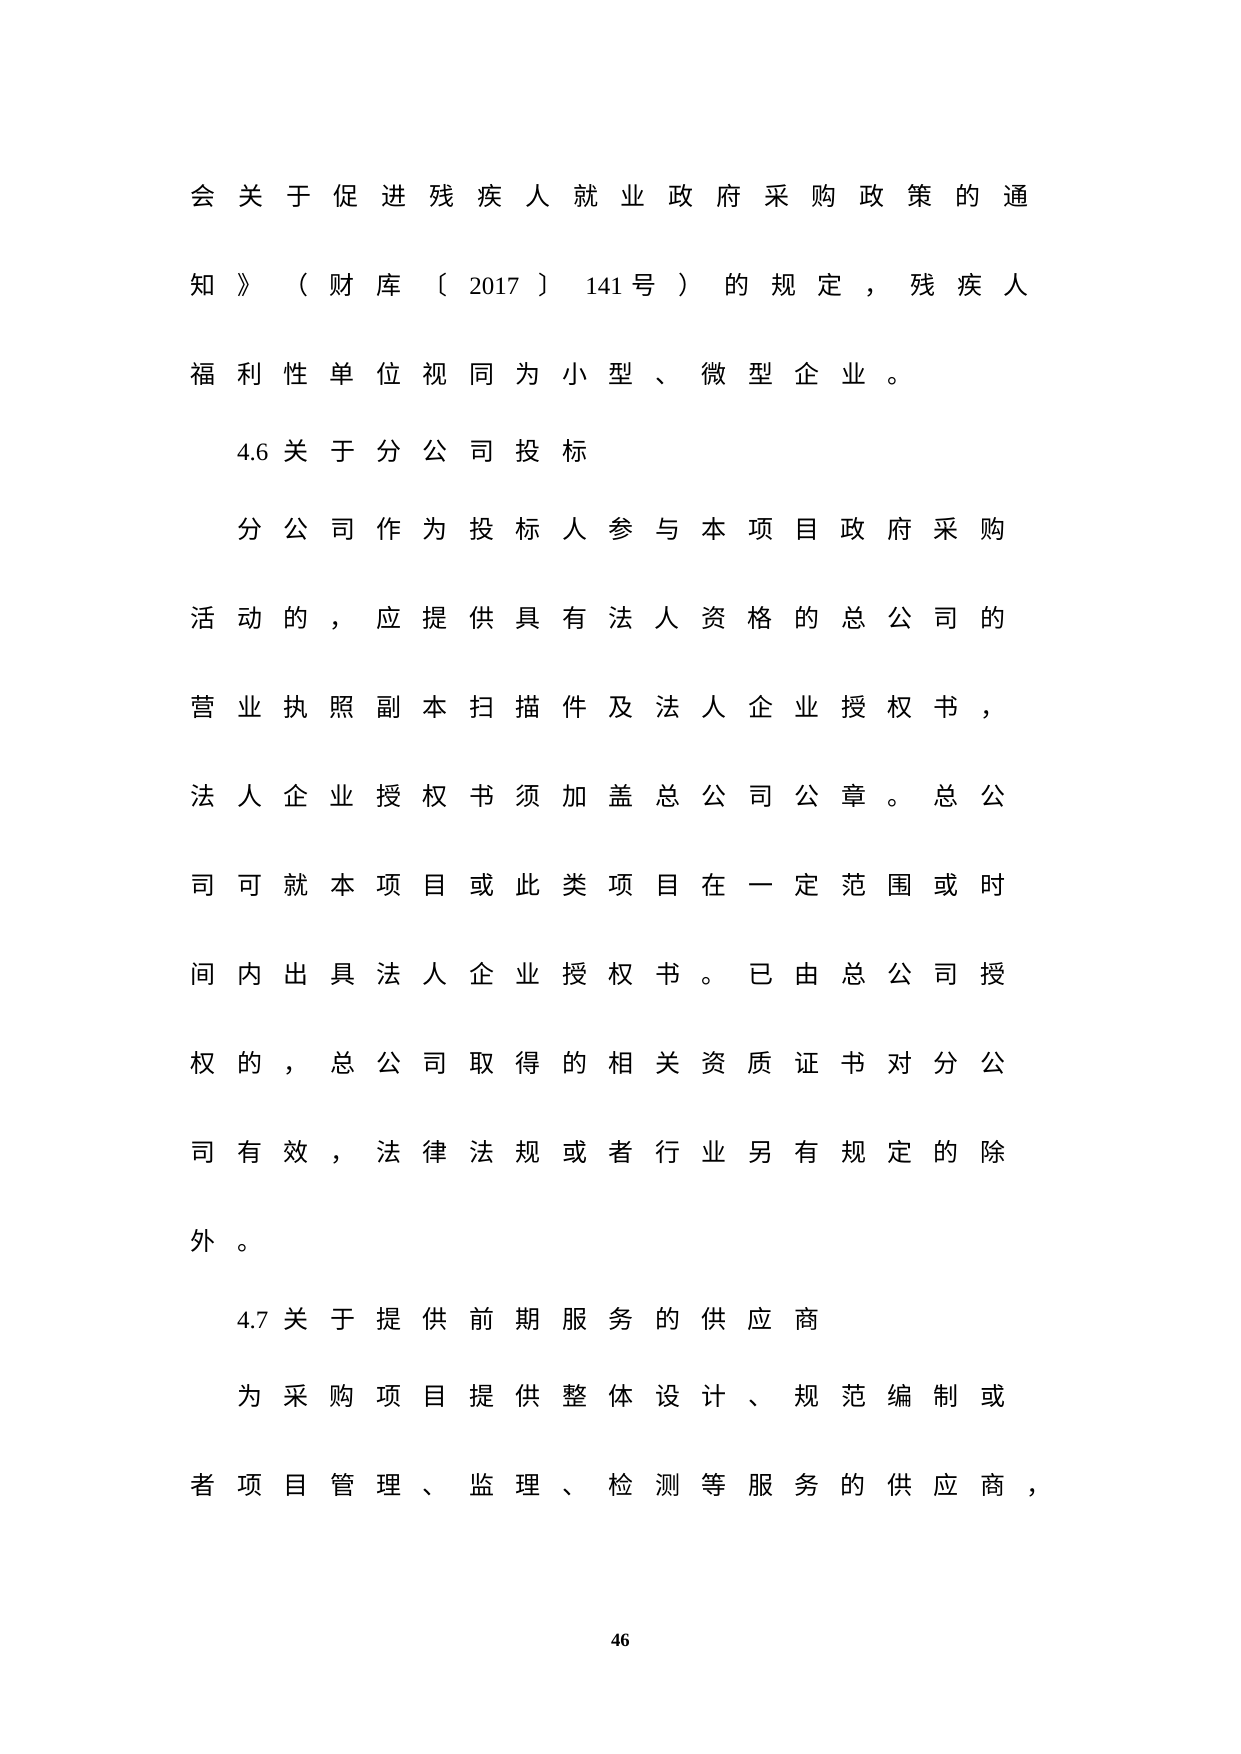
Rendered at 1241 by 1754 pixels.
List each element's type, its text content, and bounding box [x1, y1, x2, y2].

text 分公司作为投标人参与本项目政府采购活动的，应提供具有法人资格的总公司的营业执照副本扫描件及法人企业授权书，法人企业授权书须加盖总公司公章。总公司可就本项目或此类项目在一定范围或时间内出具法人企业授权书。已由总公司授权的，总公司取得的相关资质证书对分公司有效，法律法规或者行业另有规定的除外。 [190, 498, 1050, 1269]
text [190, 1365, 1050, 1513]
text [190, 164, 1050, 402]
text 4.7 关于提供前期服务的供应商 [190, 1288, 1050, 1347]
text 4.6 关于分公司投标 [190, 420, 1050, 479]
